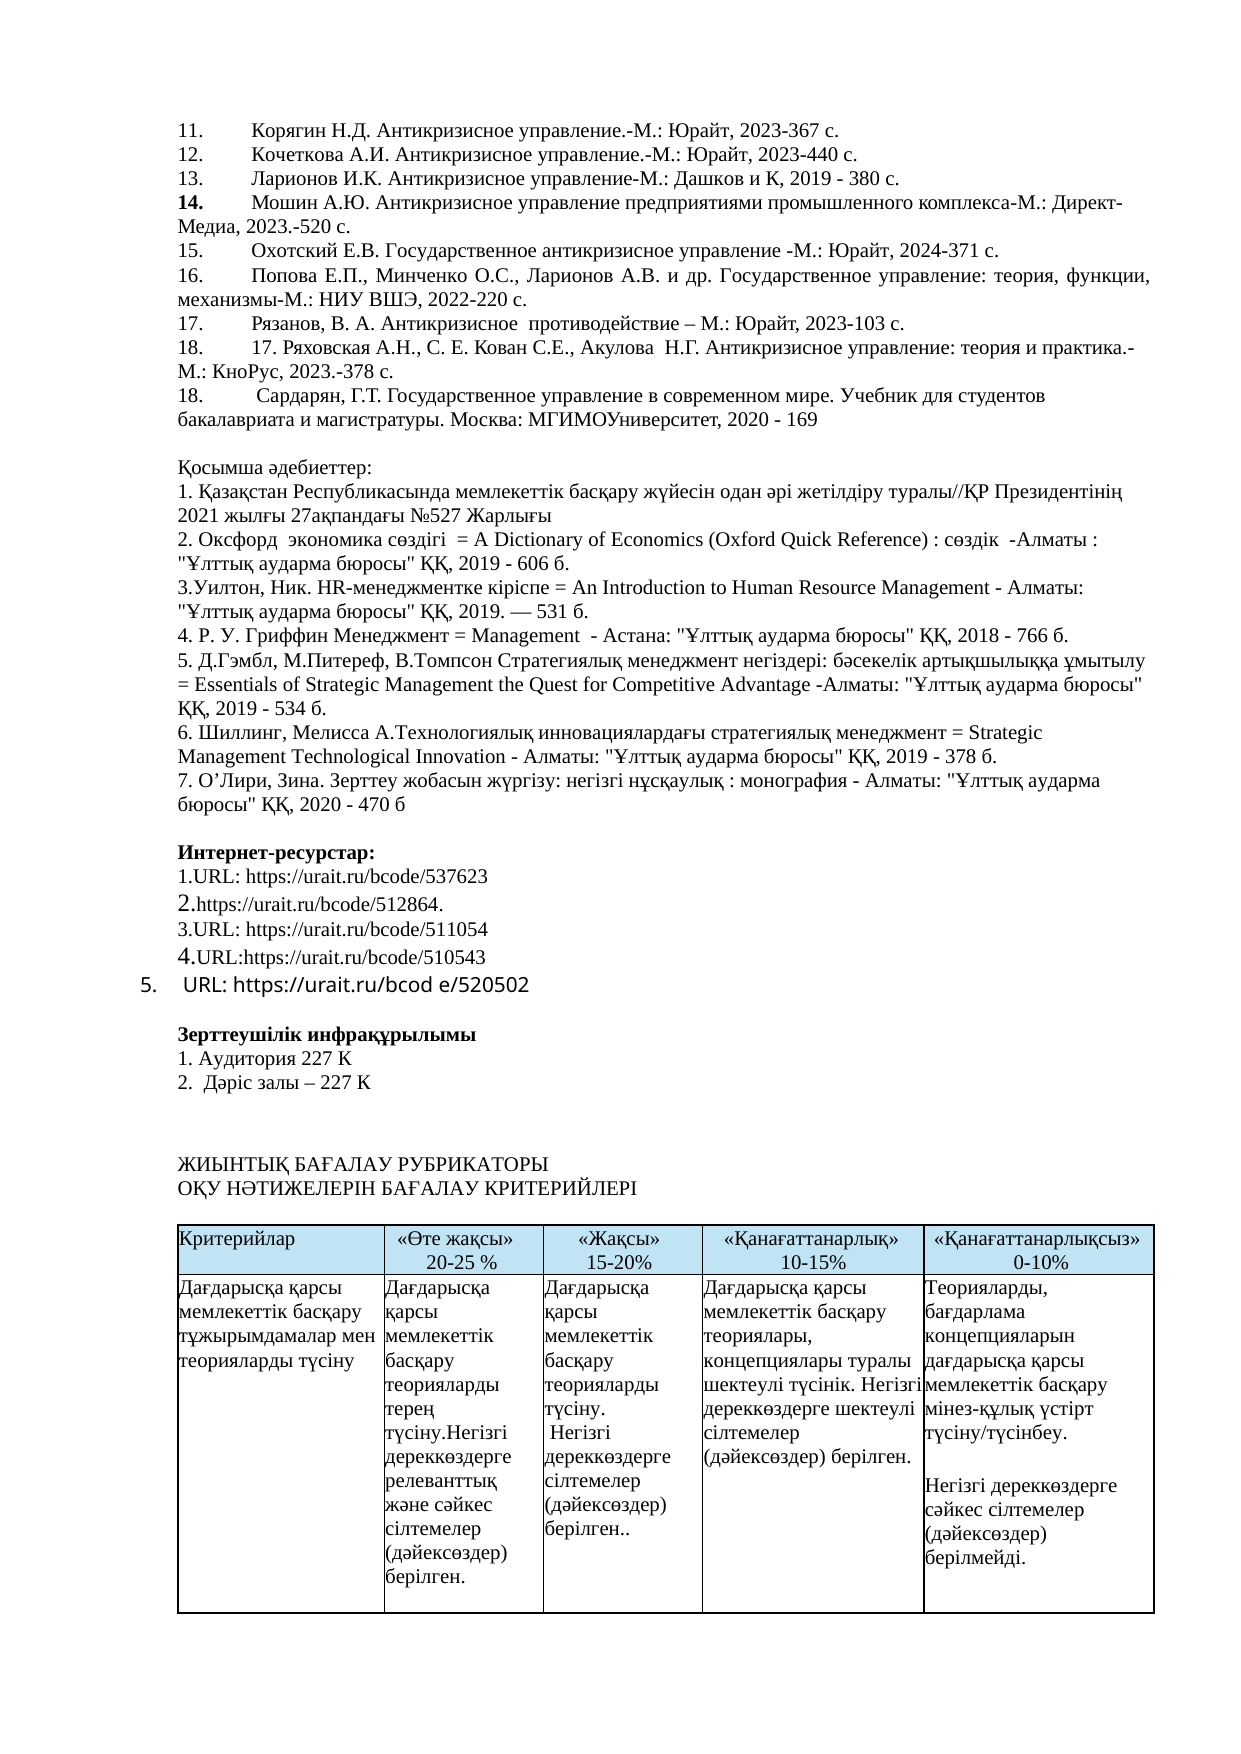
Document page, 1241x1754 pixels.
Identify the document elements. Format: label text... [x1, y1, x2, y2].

text 1. Аудитория 227 К [177, 1046, 1152, 1070]
text ЖИЫНТЫҚ БАҒАЛАУ РУБРИКАТОРЫ [177, 1152, 1152, 1176]
text Интернет-ресурстар: [177, 840, 1152, 864]
text 6. Шиллинг, Мелисса А.Технологиялық инновациялардағы стратегиялық менеджмент = Strategic Management Technological Innovation - Алматы: "Ұлттық аударма бюросы" ҚҚ, 2019 - 378 б. [177, 720, 1152, 768]
list Охотский Е.В. Государственное антикризисное управление -М.: Юрайт, 2024-371 с. [177, 238, 1152, 262]
list Ларионов И.К. Антикризисное управление-М.: Дашков и К, 2019 - 380 c. [177, 166, 1152, 190]
table_cell Дағдарысқа қарсы мемлекеттік басқару тұжырымдамалар мен теорияларды түсіну [179, 1275, 384, 1612]
text 2. Дәріс залы – 227 К [177, 1070, 1152, 1094]
table_header Критерийлар [179, 1226, 384, 1274]
table_header «Өте жақсы» 20-25 % [385, 1226, 543, 1274]
text 4.URL:https://urait.ru/bcode/510543 [177, 941, 1152, 970]
table_cell Теорияларды, бағдарлама концепцияларын дағдарысқа қарсы мемлекеттік басқару мінез-құлық үстірт түсіну/түсінбеу. Негізгі дереккөздерге сәйкес сілтемелер (дәйексөздер) берілмейді. [925, 1275, 1153, 1612]
list URL: https://urait.ru/bcod e/520502 [140, 970, 1152, 998]
list 17. Ряховская А.Н., С. Е. Кован С.Е., Акулова Н.Г. Антикризисное управление: теория и практика.-М.: КноРус, 2023.-378 с. [177, 335, 1152, 383]
list Корягин Н.Д. Антикризисное управление.-М.: Юрайт, 2023-367 с. [177, 118, 1152, 142]
text 2. Оксфорд экономика сөздігі = A Dictionary of Economics (Oxford Quick Reference) : сөздік -Алматы : "Ұлттық аударма бюросы" ҚҚ, 2019 - 606 б. [177, 527, 1152, 575]
text 7. О’Лири, Зина. Зерттеу жобасын жүргізу: негізгі нұсқаулық : монография - Алматы: "Ұлттық аударма бюросы" ҚҚ, 2020 - 470 б [177, 768, 1152, 816]
table_cell Дағдарысқа қарсы мемлекеттік басқару теориялары, концепциялары туралы шектеулі түсінік. Негізгі дереккөздерге шектеулі сілтемелер (дәйексөздер) берілген. [703, 1275, 923, 1612]
text 3.URL: https://urait.ru/bcode/511054 [177, 917, 1152, 941]
text 1. Қазақстан Республикасында мемлекеттік басқару жүйесін одан әрі жетілдіру туралы//ҚР Президентінің 2021 жылғы 27ақпандағы №527 Жарлығы [177, 479, 1152, 527]
list Мошин А.Ю. Антикризисное управление предприятиями промышленного комплекса-М.: Директ-Медиа, 2023.-520 с. [177, 190, 1152, 238]
text 3.Уилтон, Ник. HR-менеджментке кіріспе = An Introduction to Human Resource Management - Алматы: "Ұлттық аударма бюросы" ҚҚ, 2019. — 531 б. [177, 575, 1152, 623]
list Кочеткова А.И. Антикризисное управление.-М.: Юрайт, 2023-440 с. [177, 142, 1152, 166]
list Попова Е.П., Минченко О.С., Ларионов А.В. и др. Государственное управление: теория, функции, механизмы-М.: НИУ ВШЭ, 2022-220 с. [177, 262, 1152, 311]
text 2.https://urait.ru/bcode/512864. [177, 888, 1152, 917]
text 4. Р. У. Гриффин Менеджмент = Management - Астана: "Ұлттық аударма бюросы" ҚҚ, 2018 - 766 б. [177, 623, 1152, 647]
text Зерттеушілік инфрақұрылымы [177, 1022, 1152, 1046]
list Сардарян, Г.Т. Государственное управление в современном мире. Учебник для студентов бакалавриата и магистратуры. Москва: МГИМОУниверситет, 2020 - 169 [177, 383, 1152, 431]
text 1.URL: https://urait.ru/bcode/537623 [177, 864, 1152, 888]
text 5. Д.Гэмбл, М.Питереф, В.Томпсон Стратегиялық менеджмент негіздері: бәсекелік артықшылыққа ұмытылу = Essentials of Strategic Management the Quest for Competitive Advantage -Алматы: "Ұлттық аударма бюросы" ҚҚ, 2019 - 534 б. [177, 647, 1152, 720]
table_header «Қанағаттанарлықсыз» 0-10% [925, 1226, 1153, 1274]
table_header «Жақсы» 15-20% [544, 1226, 702, 1274]
table_header «Қанағаттанарлық» 10-15% [703, 1226, 923, 1274]
table_cell Дағдарысқа қарсы мемлекеттік басқару теорияларды терең түсіну.Негізгі дереккөздерге релеванттық және сәйкес сілтемелер (дәйексөздер) берілген. [385, 1275, 543, 1612]
text Қосымша әдебиеттер: [177, 455, 1152, 479]
text ОҚУ НӘТИЖЕЛЕРІН БАҒАЛАУ КРИТЕРИЙЛЕРІ [177, 1176, 1152, 1200]
table_cell Дағдарысқа қарсы мемлекеттік басқару теорияларды түсіну. Негізгі дереккөздерге сілтемелер (дәйексөздер) берілген.. [544, 1275, 702, 1612]
list Рязанов, В. А. Антикризисное противодействие – М.: Юрайт, 2023-103 с. [177, 311, 1152, 335]
